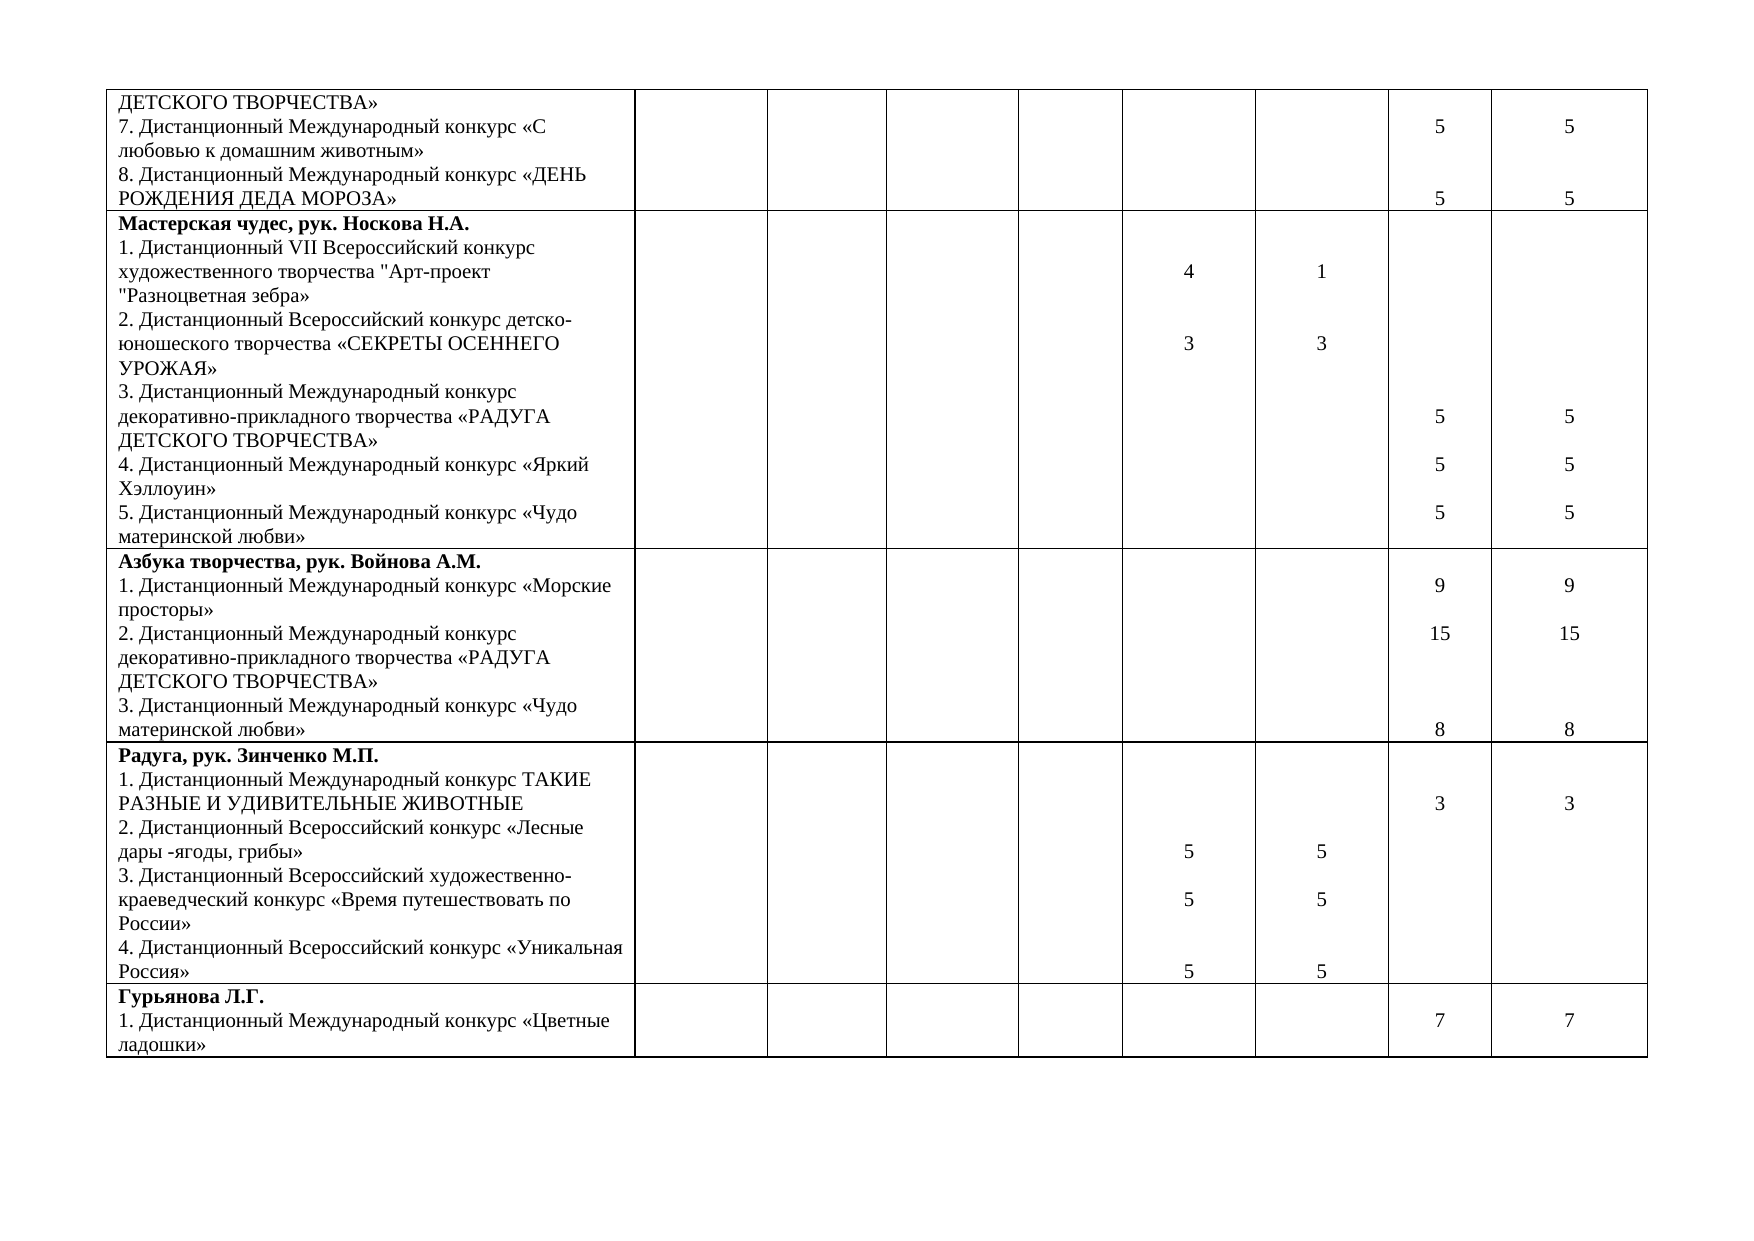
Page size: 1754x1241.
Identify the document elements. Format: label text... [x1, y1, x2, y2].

table_cell [636, 90, 767, 210]
table_cell Радуга, рук. Зинченко М.П. 1. Дистанционный Международный конкурс ТАКИЕ РАЗНЫЕ И УДИВИТЕЛЬНЫЕ ЖИВОТНЫЕ 2. Дистанционный Всероссийский конкурс «Лесные дары -ягоды, грибы» 3. Дистанционный Всероссийский художественно-краеведческий конкурс «Время путешествовать по России» 4. Дистанционный Всероссийский конкурс «Уникальная Россия» [107, 743, 634, 983]
table_cell [1256, 549, 1388, 741]
table_cell [768, 90, 886, 210]
table_cell [768, 549, 886, 741]
table_cell [1019, 984, 1122, 1056]
table_cell [1019, 211, 1122, 548]
table_cell [887, 743, 1018, 983]
table_cell 4 3 [1123, 211, 1255, 548]
table_cell [887, 90, 1018, 210]
table_cell [1019, 549, 1122, 741]
table_cell 5 5 5 [1492, 211, 1647, 548]
table_cell [1256, 984, 1388, 1056]
table_cell Гурьянова Л.Г. 1. Дистанционный Международный конкурс «Цветные ладошки» [107, 984, 634, 1056]
table_cell 5 5 5 [1389, 211, 1491, 548]
table_cell 3 [1389, 743, 1491, 983]
table_cell [887, 984, 1018, 1056]
table_cell 7 [1389, 984, 1491, 1056]
table_cell 7 [1492, 984, 1647, 1056]
table_cell 5 [1256, 90, 1388, 210]
table_cell [1019, 743, 1122, 983]
table_cell [887, 549, 1018, 741]
table_cell [1123, 549, 1255, 741]
table_cell 10 5 5 5 5 5 5 [1492, 90, 1647, 210]
table_cell Мастерская чудес, рук. Носкова Н.А. 1. Дистанционный VII Всероссийский конкурс художественного творчества "Арт-проект "Разноцветная зебра» 2. Дистанционный Всероссийский конкурс детско-юношеского творчества «СЕКРЕТЫ ОСЕННЕГО УРОЖАЯ» 3. Дистанционный Международный конкурс декоративно-прикладного творчества «РАДУГА ДЕТСКОГО ТВОРЧЕСТВА» 4. Дистанционный Международный конкурс «Яркий Хэллоуин» 5. Дистанционный Международный конкурс «Чудо материнской любви» [107, 211, 634, 548]
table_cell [107, 90, 634, 210]
table_cell 9 15 8 [1492, 549, 1647, 741]
table_cell 5 [1123, 90, 1255, 210]
table_cell 1 3 [1256, 211, 1388, 548]
table_cell [636, 211, 767, 548]
table_cell 5 5 5 [1256, 743, 1388, 983]
table_cell Азбука творчества, рук. Войнова А.М. 1. Дистанционный Международный конкурс «Морские просторы» 2. Дистанционный Международный конкурс декоративно-прикладного творчества «РАДУГА ДЕТСКОГО ТВОРЧЕСТВА» 3. Дистанционный Международный конкурс «Чудо материнской любви» [107, 549, 634, 741]
table_cell 10 5 5 5 5 5 5 [1389, 90, 1491, 210]
table_cell [768, 743, 886, 983]
table_cell 3 [1492, 743, 1647, 983]
table_cell [768, 211, 886, 548]
table_cell [636, 984, 767, 1056]
table_cell 5 5 5 [1123, 743, 1255, 983]
table_cell [1019, 90, 1122, 210]
table_cell [768, 984, 886, 1056]
table_cell 9 15 8 [1389, 549, 1491, 741]
table_cell [636, 743, 767, 983]
table_cell [636, 549, 767, 741]
table_cell [887, 211, 1018, 548]
table_cell [1123, 984, 1255, 1056]
